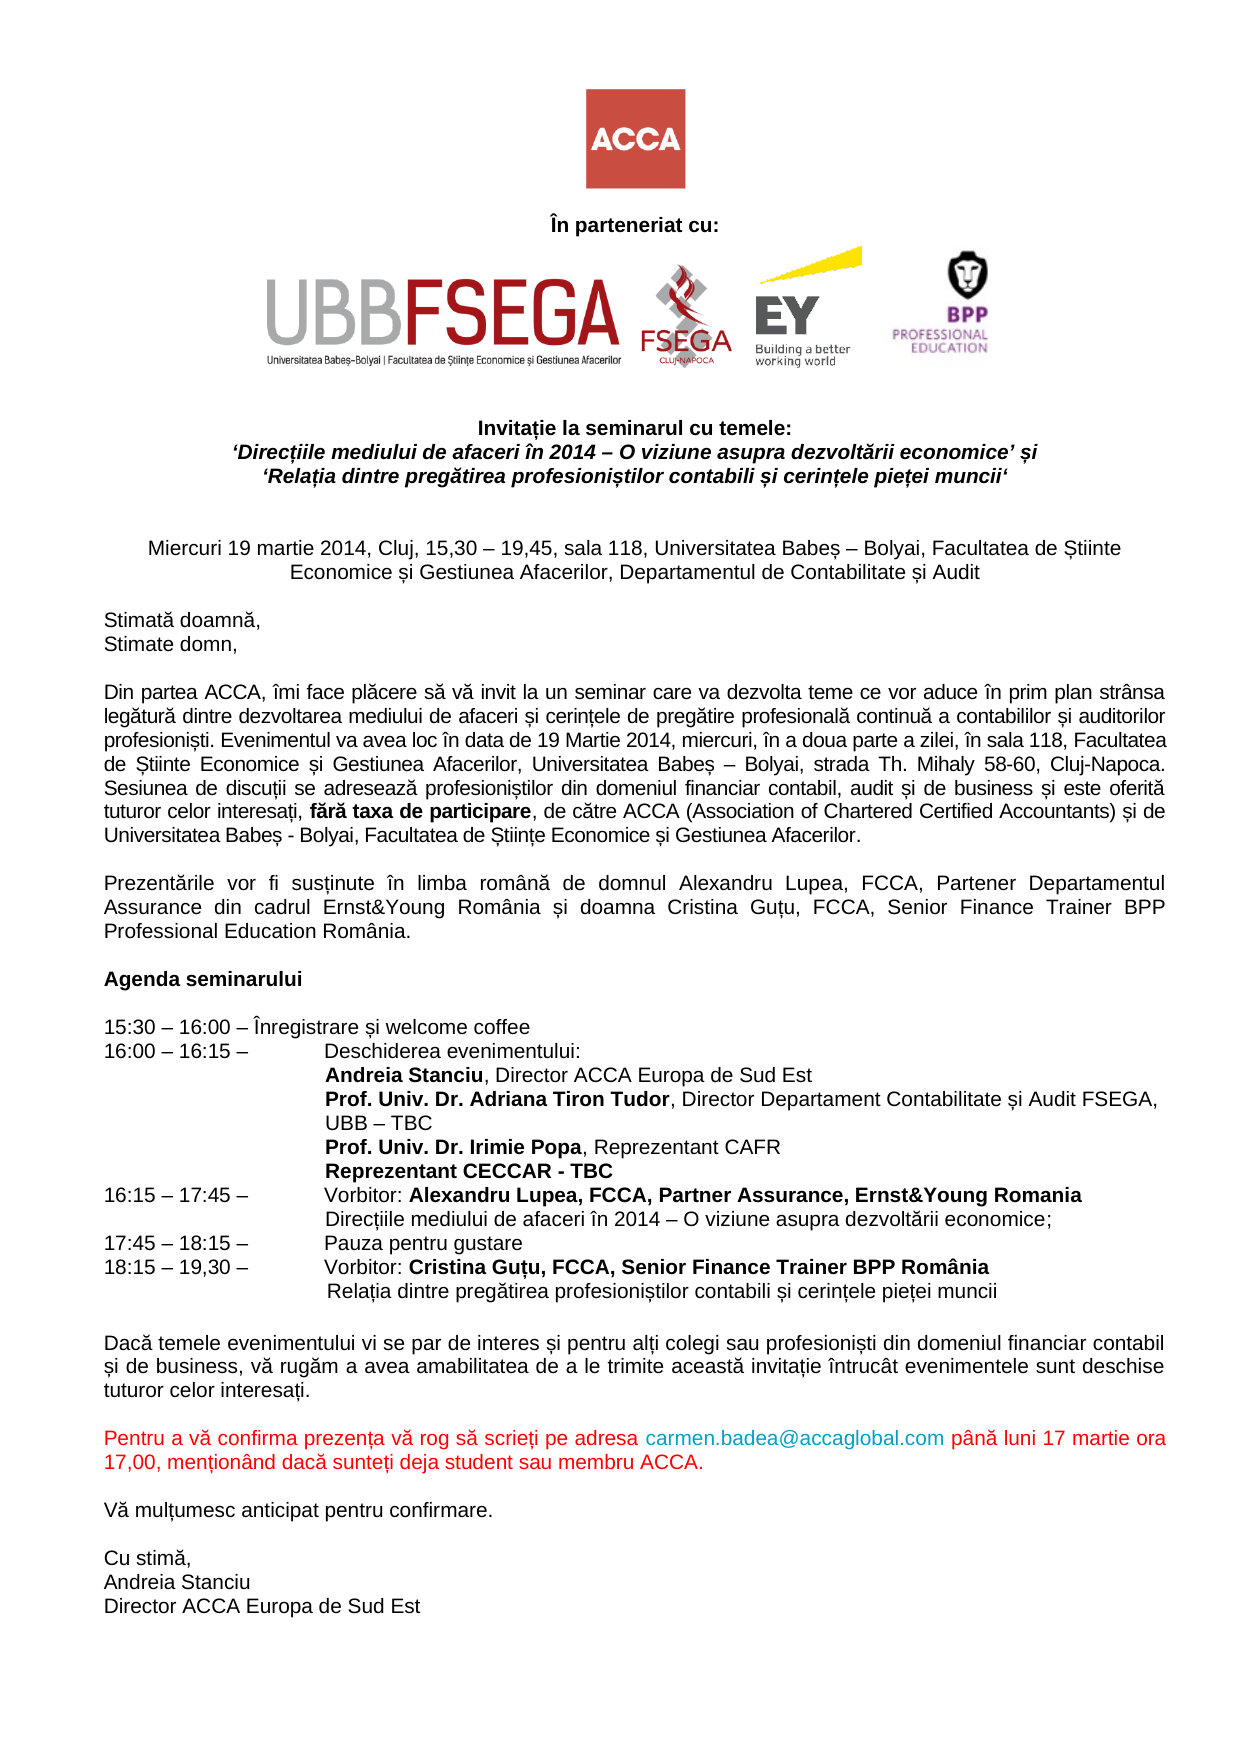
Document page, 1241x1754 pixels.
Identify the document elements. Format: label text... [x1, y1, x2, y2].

text Agenda seminarului [103, 967, 1167, 991]
text Stimate domn, [103, 632, 1167, 656]
text Andreia Stanciu, Director ACCA Europa de Sud Est [325, 1063, 1167, 1087]
text ‘Direcțiile mediului de afaceri în 2014 – O viziune asupra dezvoltării economice’ și [103, 440, 1167, 464]
text Vă mulțumesc anticipat pentru confirmare. [103, 1498, 1167, 1522]
text 17:45 – 18:15 – Pauza pentru gustare [103, 1231, 1167, 1254]
text 18:15 – 19,30 – Vorbitor: Cristina Guțu, FCCA, Senior Finance Trainer BPP România [103, 1254, 1167, 1278]
text ‘Relația dintre pregătirea profesioniștilor contabili și cerințele pieței muncii‘ [103, 464, 1167, 488]
text Prof. Univ. Dr. Irimie Popa, Reprezentant CAFR [325, 1135, 1167, 1159]
text Relația dintre pregătirea profesioniștilor contabili și cerințele pieței muncii [327, 1278, 1167, 1302]
text În parteneriat cu: [103, 213, 1167, 237]
text Pentru a vă confirma prezența vă rog să scrieți pe adresa carmen.badea@accaglobal.com până luni 17 martie ora 17,00, menționând dacă sunteți deja student sau membru ACCA. [103, 1402, 1167, 1474]
text Din partea ACCA, îmi face plăcere să vă invit la un seminar care va dezvolta teme ce vor aduce în prim plan strânsa legătură dintre dezvoltarea mediului de afaceri și cerințele de pregătire profesională continuă a contabililor și auditorilor profesioniști. Evenimentul va avea loc în data de 19 Martie 2014, miercuri, în a doua parte a zilei, în sala 118, Facultatea de Știinte Economice și Gestiunea Afacerilor, Universitatea Babeș – Bolyai, strada Th. Mihaly 58-60, Cluj-Napoca. Sesiunea de discuții se adresează profesioniștilor din domeniul financiar contabil, audit și de business și este oferită tuturor celor interesați, fără taxa de participare, de către ACCA (Association of Chartered Certified Accountants) și de Universitatea Babeș - Bolyai, Facultatea de Științe Economice și Gestiunea Afacerilor. [103, 679, 1167, 847]
picture [755, 245, 862, 368]
text 16:00 – 16:15 – Deschiderea evenimentului: [103, 1039, 1167, 1063]
text Direcțiile mediului de afaceri în 2014 – O viziune asupra dezvoltării economice; [325, 1207, 1167, 1231]
text Reprezentant CECCAR - TBC [325, 1159, 1167, 1183]
text Cu stimă, Andreia Stanciu [103, 1546, 1167, 1594]
text Stimată doamnă, [103, 608, 1167, 632]
text Miercuri 19 martie 2014, Cluj, 15,30 – 19,45, sala 118, Universitatea Babeș – Bolyai, Facultatea de Știinte Economice și Gestiunea Afacerilor, Departamentul de Contabilitate și Audit [103, 536, 1167, 584]
text Prof. Univ. Dr. Adriana Tiron Tudor, Director Departament Contabilitate și Audit FSEGA, UBB – TBC [325, 1087, 1167, 1135]
text Dacă temele evenimentului vi se par de interes și pentru alți colegi sau profesioniști din domeniul financiar contabil și de business, vă rugăm a avea amabilitatea de a le trimite această invitație întrucât evenimentele sunt deschise tuturor celor interesați. [103, 1330, 1167, 1402]
text Invitație la seminarul cu temele: [103, 416, 1167, 440]
picture [267, 264, 732, 368]
text 15:30 – 16:00 – Înregistrare și welcome coffee [103, 1015, 1167, 1039]
text Prezentările vor fi susținute în limba română de domnul Alexandru Lupea, FCCA, Partener Departamentul Assurance din cadrul Ernst&Young România și doamna Cristina Guțu, FCCA, Senior Finance Trainer BPP Professional Education România. [103, 871, 1167, 943]
text Director ACCA Europa de Sud Est [103, 1594, 1167, 1618]
text 16:15 – 17:45 – Vorbitor: Alexandru Lupea, FCCA, Partner Assurance, Ernst&Young [103, 1183, 1167, 1207]
picture [878, 236, 1003, 368]
picture [585, 88, 686, 189]
